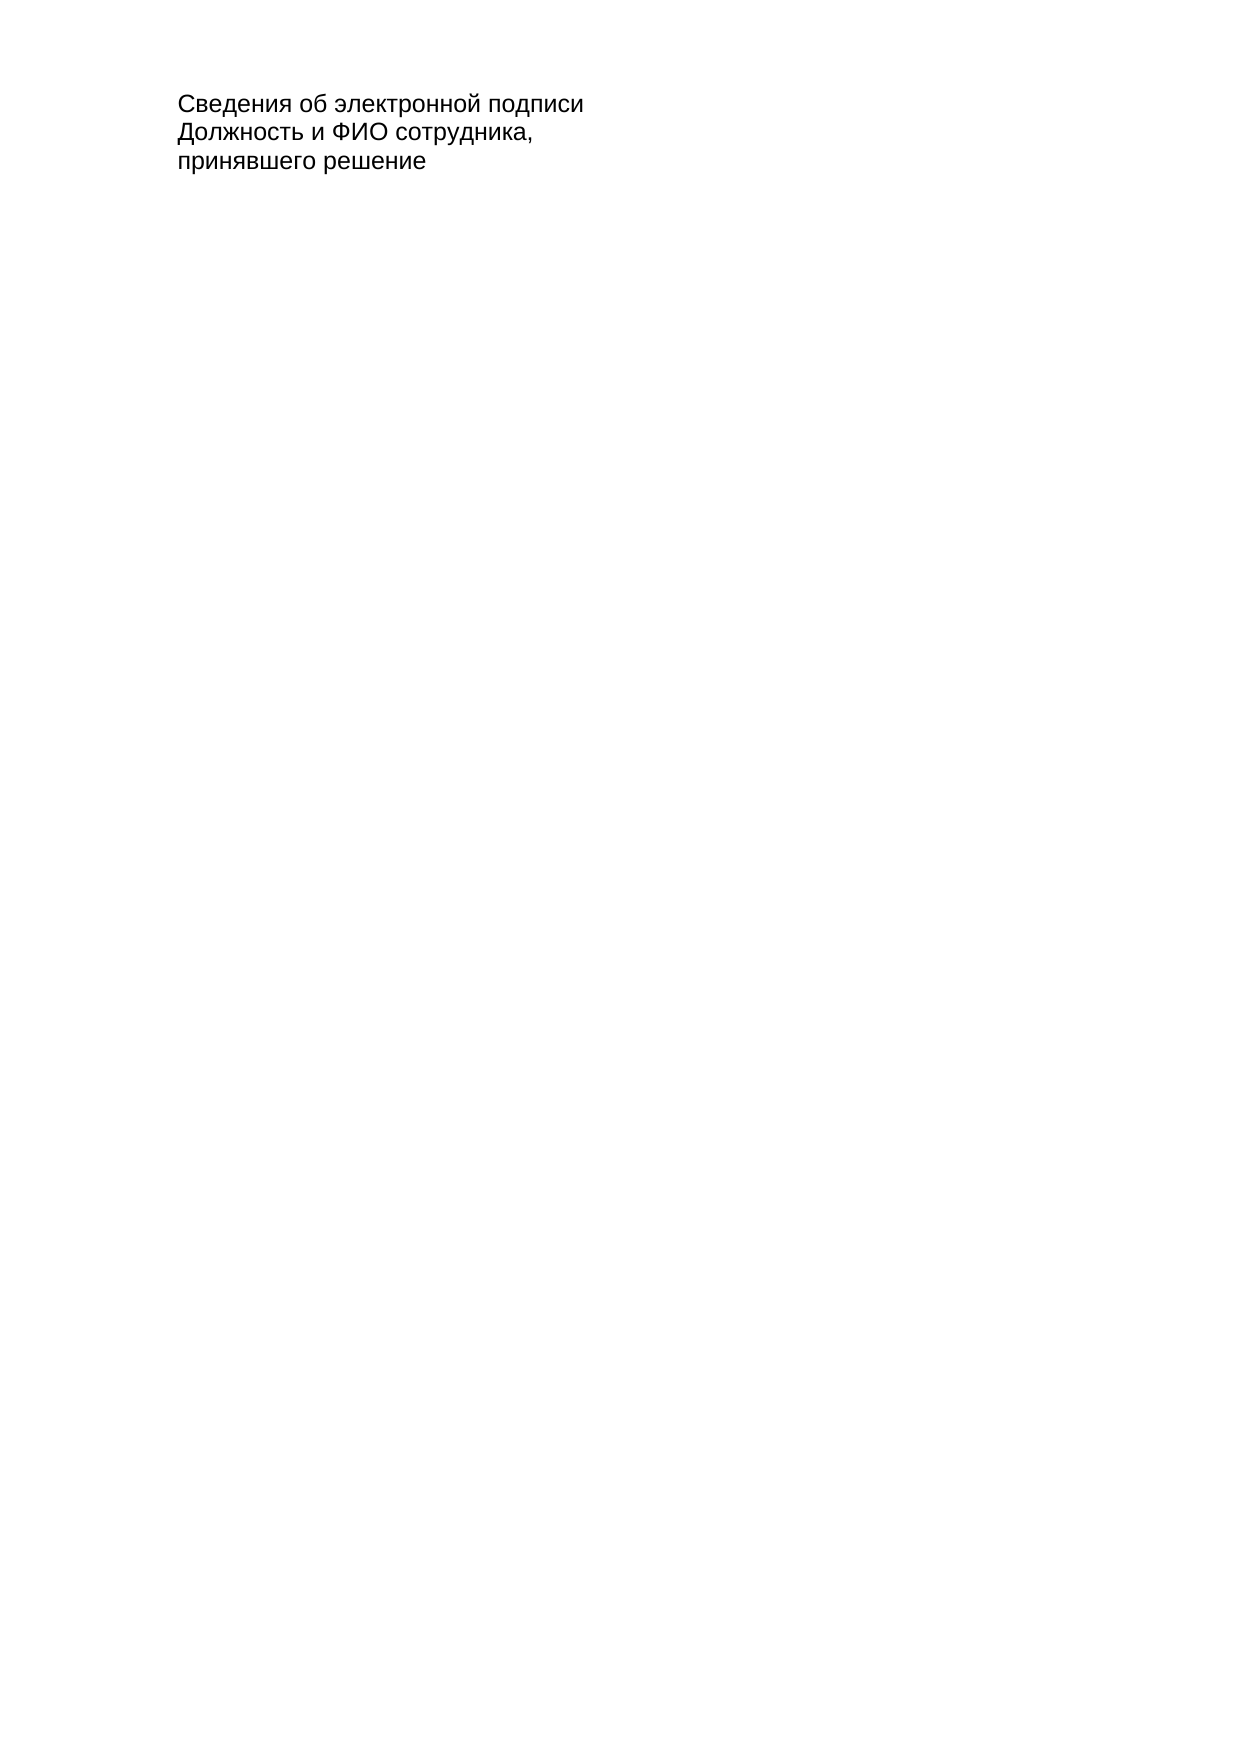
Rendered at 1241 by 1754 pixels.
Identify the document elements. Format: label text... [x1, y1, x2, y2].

text Должность и ФИО сотрудника, [177, 117, 1138, 146]
text Сведения об электронной подписи [177, 89, 1138, 117]
text принявшего решение [177, 146, 1138, 175]
